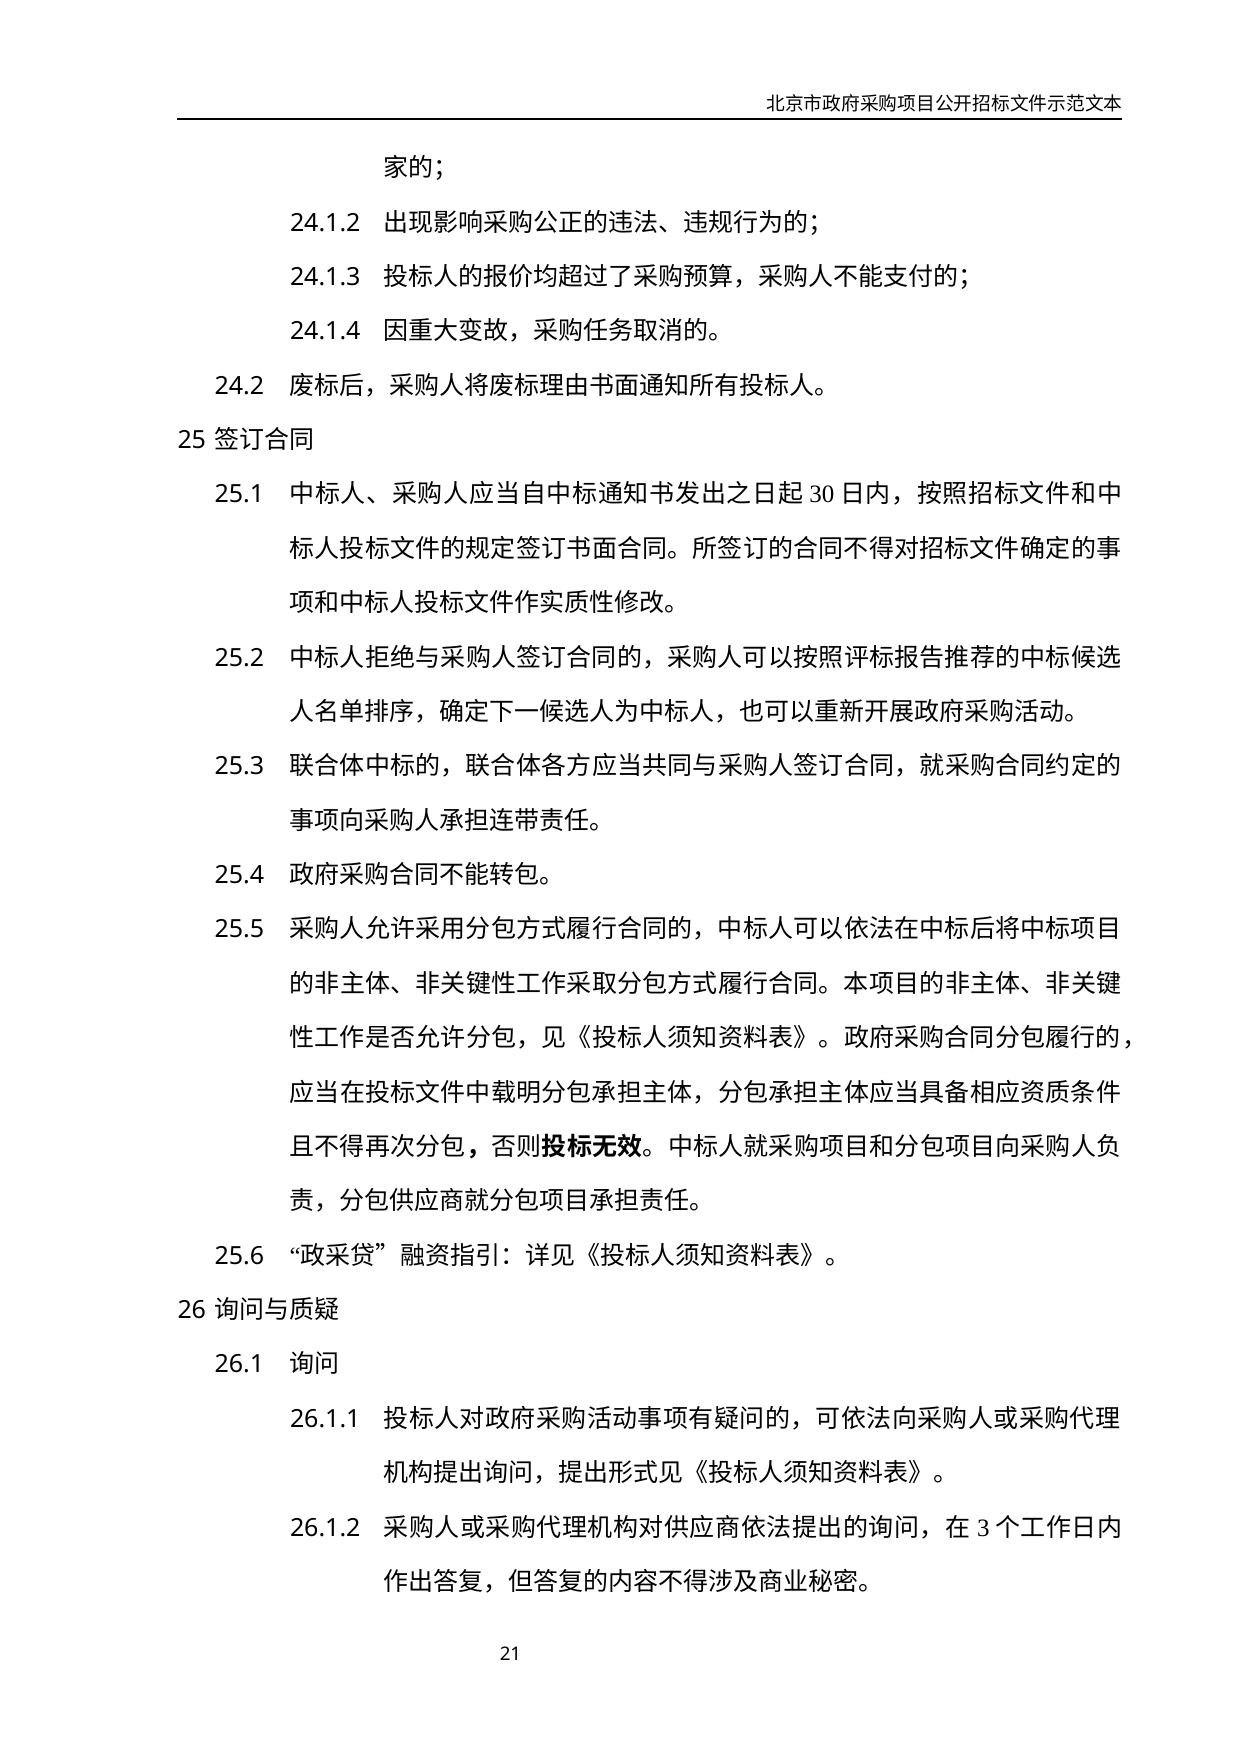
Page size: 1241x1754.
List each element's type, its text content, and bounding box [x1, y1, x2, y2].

list 投标人对政府采购活动事项有疑问的，可依法向采购人或采购代理机构提出询问，提出形式见《投标人须知资料表》。 [290, 1398, 1122, 1489]
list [290, 148, 1122, 184]
list 政府采购合同不能转包。 [214, 854, 1122, 891]
list 废标后，采购人将废标理由书面通知所有投标人。 [214, 365, 1122, 401]
list 采购人或采购代理机构对供应商依法提出的询问，在3个工作日内作出答复，但答复的内容不得涉及商业秘密。 [290, 1507, 1122, 1598]
list 因重大变故，采购任务取消的。 [290, 311, 1122, 347]
list 联合体中标的，联合体各方应当共同与采购人签订合同，就采购合同约定的事项向采购人承担连带责任。 [214, 746, 1122, 836]
list 询问与质疑 [177, 1289, 1122, 1326]
list 投标人的报价均超过了采购预算，采购人不能支付的； [290, 256, 1122, 293]
list 采购人允许采用分包方式履行合同的，中标人可以依法在中标后将中标项目的非主体、非关键性工作采取分包方式履行合同。本项目的非主体、非关键性工作是否允许分包，见《投标人须知资料表》。政府采购合同分包履行的，应当在投标文件中载明分包承担主体，分包承担主体应当具备相应资质条件且不得再次分包，否则投标无效。中标人就采购项目和分包项目向采购人负责，分包供应商就分包项目承担责任。 [214, 909, 1122, 1217]
list 询问 [214, 1344, 1122, 1380]
list 签订合同 [177, 419, 1122, 456]
list 出现影响采购公正的违法、违规行为的； [290, 202, 1122, 238]
list 中标人、采购人应当自中标通知书发出之日起30日内，按照招标文件和中标人投标文件的规定签订书面合同。所签订的合同不得对招标文件确定的事项和中标人投标文件作实质性修改。 [214, 474, 1122, 619]
list “政采贷”融资指引：详见《投标人须知资料表》。 [214, 1235, 1122, 1271]
list 中标人拒绝与采购人签订合同的，采购人可以按照评标报告推荐的中标候选人名单排序，确定下一候选人为中标人，也可以重新开展政府采购活动。 [214, 637, 1122, 728]
